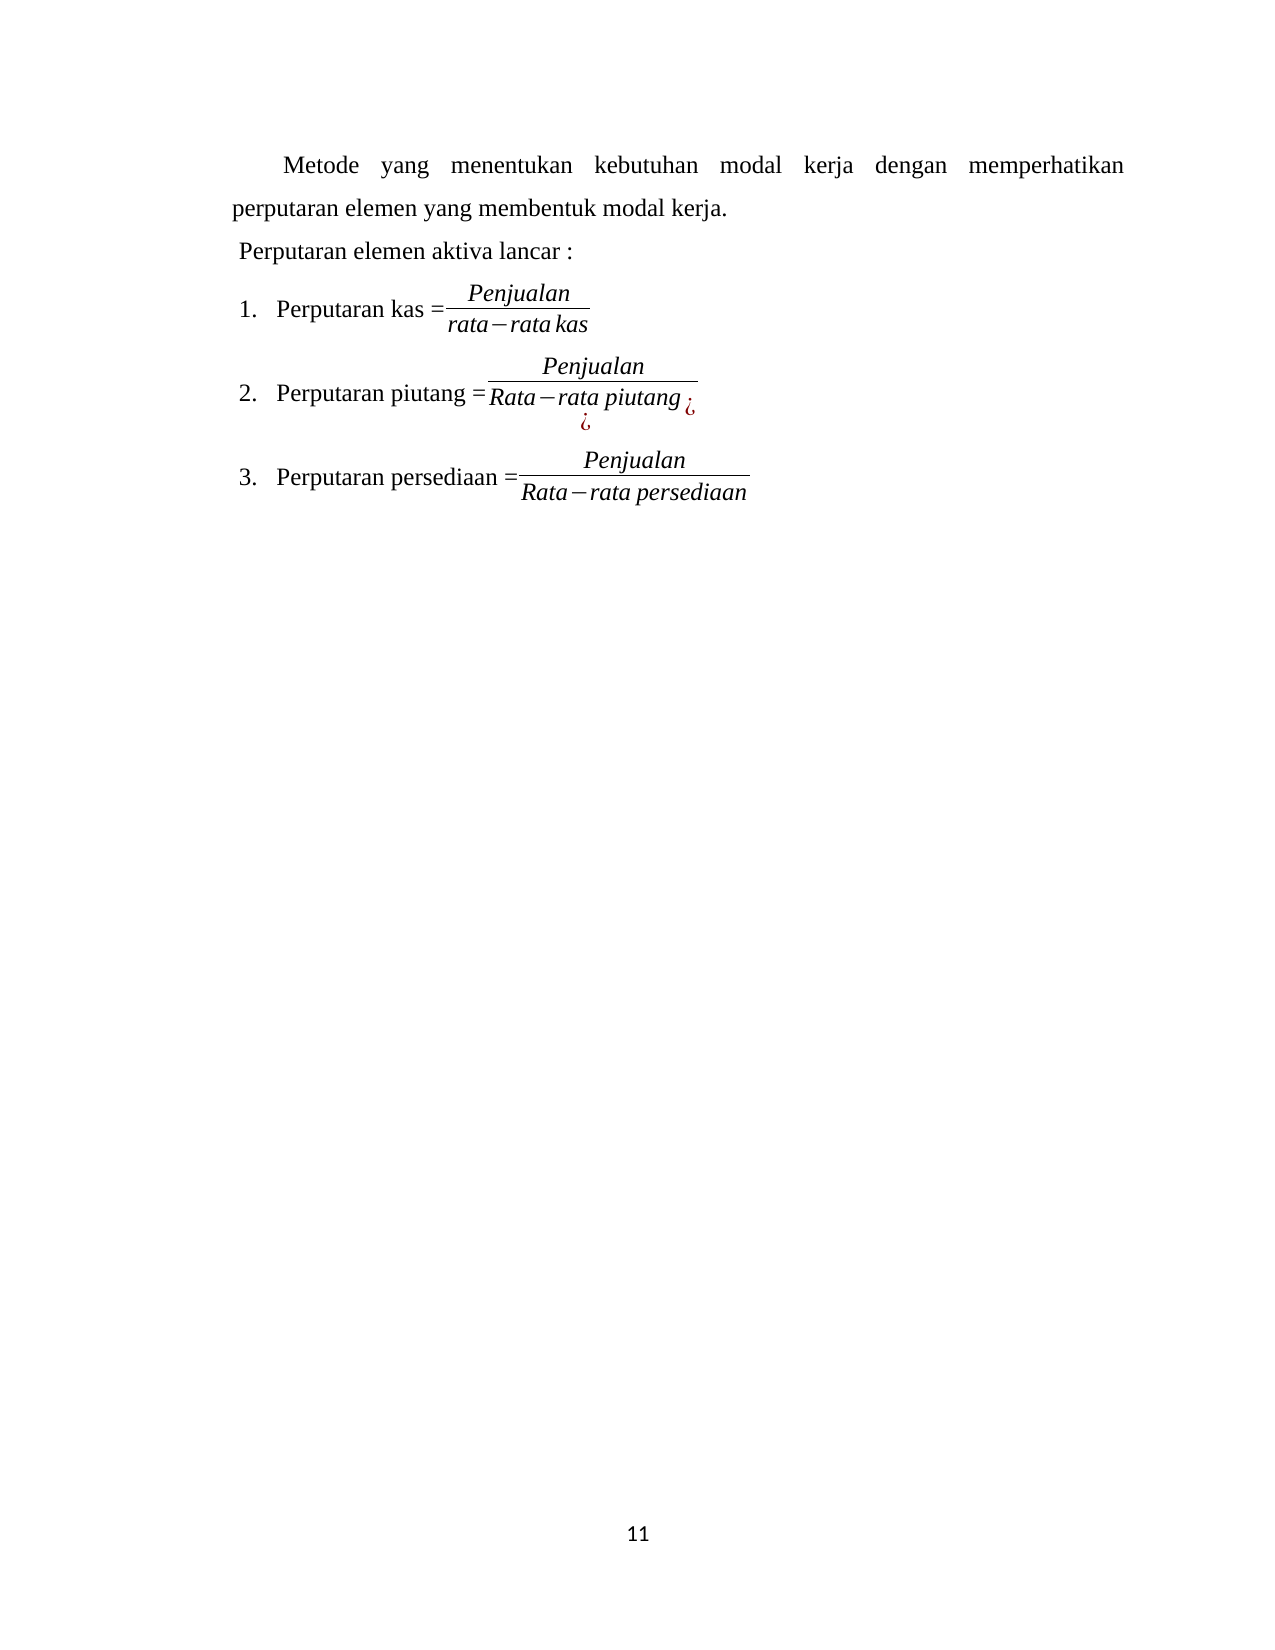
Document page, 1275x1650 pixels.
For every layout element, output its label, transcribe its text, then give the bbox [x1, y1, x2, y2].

list Perputaran piutang = [239, 353, 1125, 433]
list Perputaran persediaan = [239, 447, 1125, 506]
list Perputaran kas = [239, 279, 1125, 338]
list Metode yang menentukan kebutuhan modal kerja dengan memperhatikan perputaran elemen yang membentuk modal kerja. [232, 150, 1125, 222]
list Perputaran elemen aktiva lancar : [232, 236, 1125, 265]
